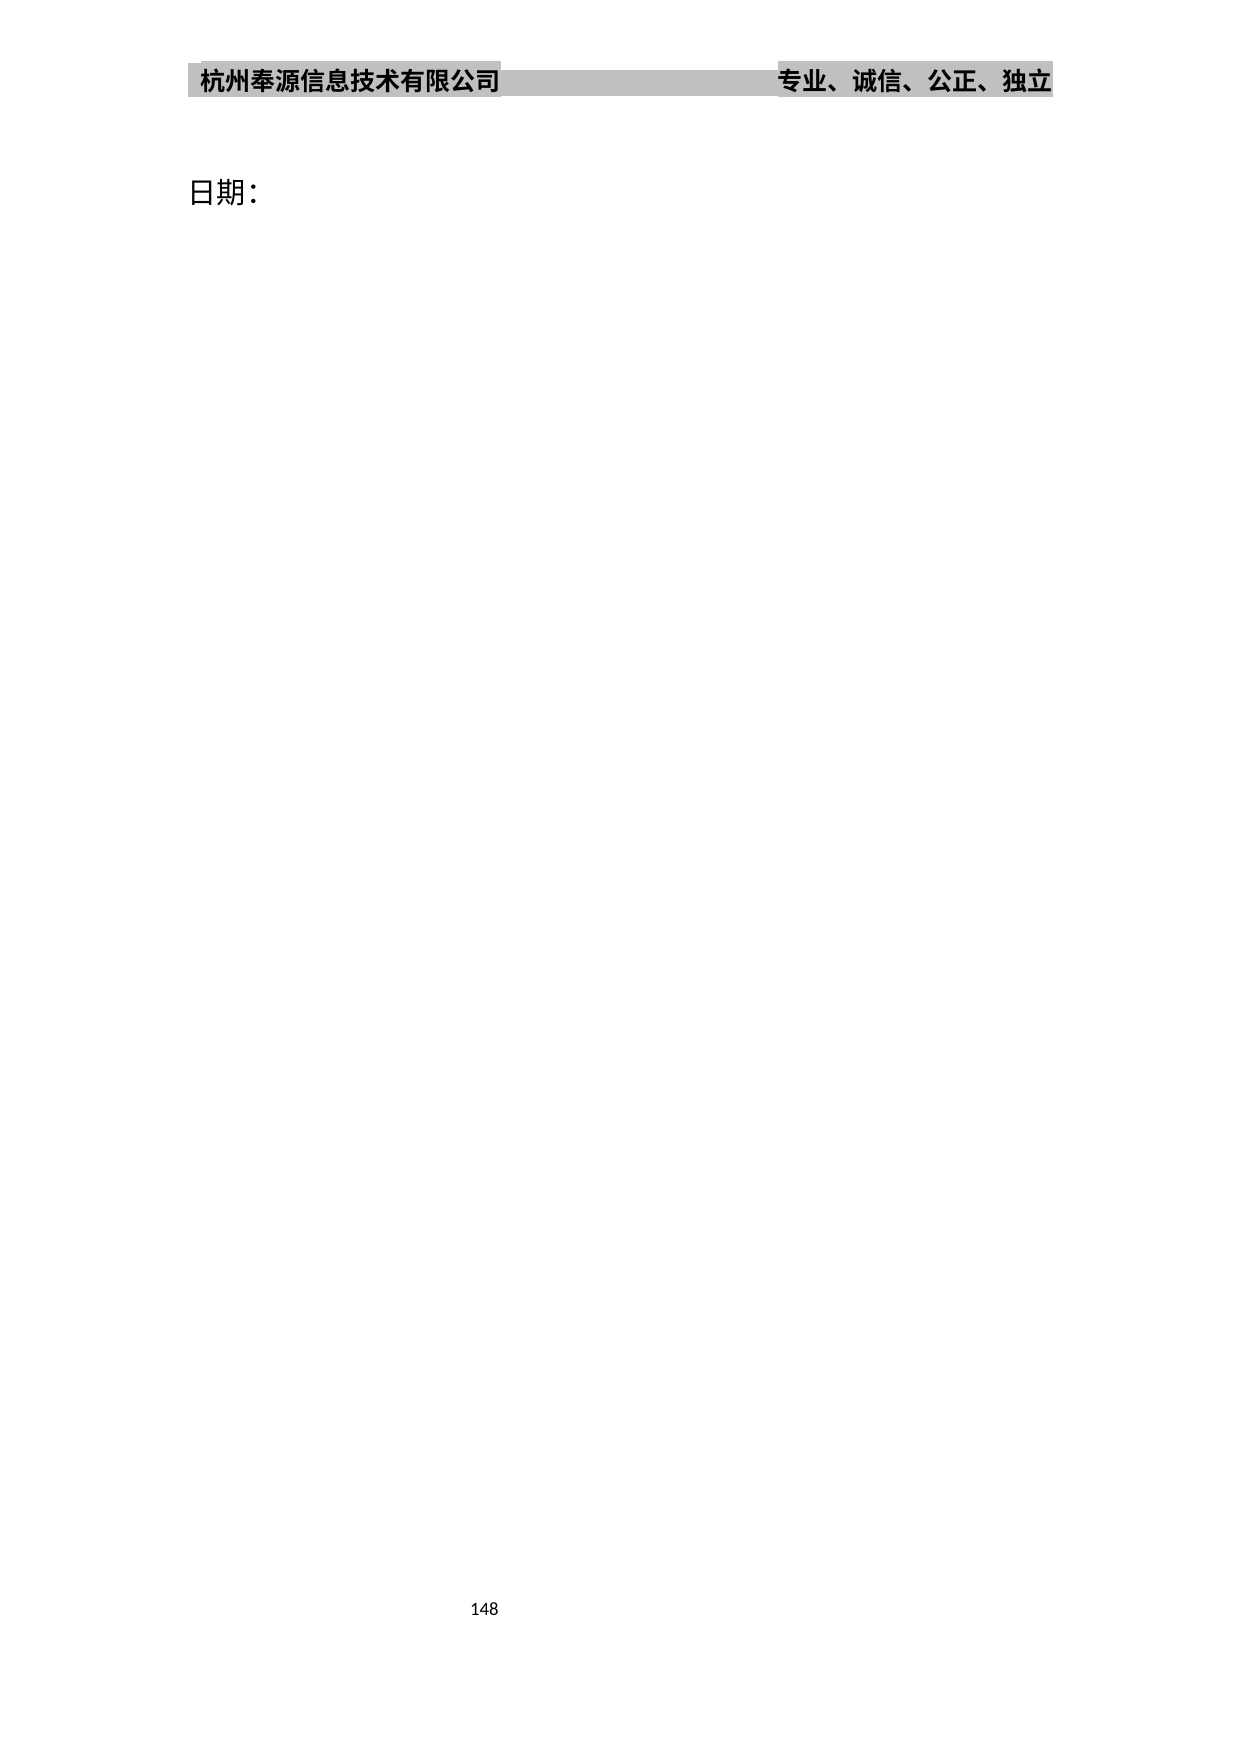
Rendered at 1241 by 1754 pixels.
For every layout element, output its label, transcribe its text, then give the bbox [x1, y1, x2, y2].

picture [186, 60, 215, 90]
text 日期： [187, 158, 1053, 223]
